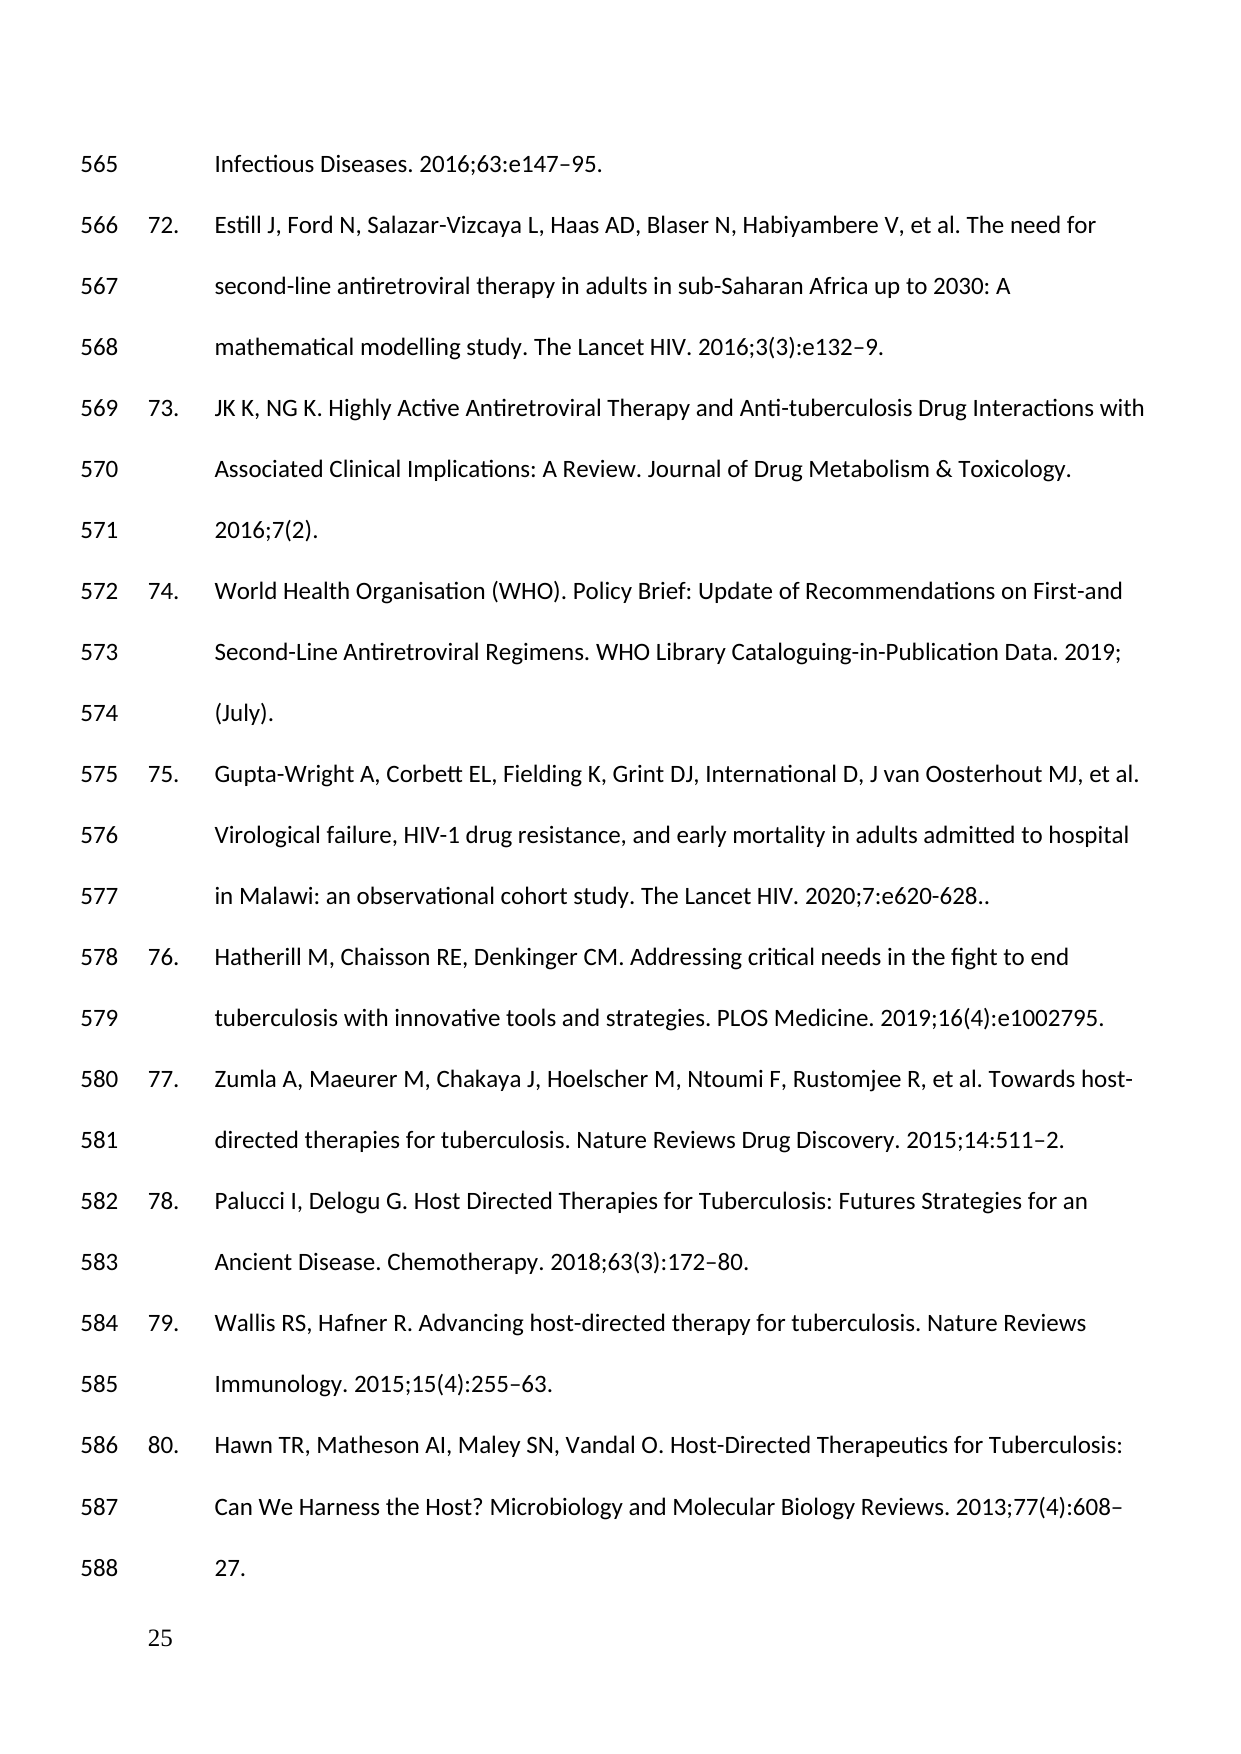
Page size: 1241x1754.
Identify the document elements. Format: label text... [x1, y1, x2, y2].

text 79. Wallis RS, Hafner R. Advancing host-directed therapy for tuberculosis. Nature Reviews Immunology. 2015;15(4):255–63. [148, 1307, 1154, 1399]
text 75. Gupta-Wright A, Corbett EL, Fielding K, Grint DJ, International D, J van Oosterhout MJ, et al. Virological failure, HIV-1 drug resistance, and early mortality in adults admitted to hospital in Malawi: an observational cohort study. The Lancet HIV. 2020;7:e620-628.. [148, 758, 1154, 911]
text 77. Zumla A, Maeurer M, Chakaya J, Hoelscher M, Ntoumi F, Rustomjee R, et al. Towards host-directed therapies for tuberculosis. Nature Reviews Drug Discovery. 2015;14:511–2. [148, 1063, 1154, 1155]
text 73. JK K, NG K. Highly Active Antiretroviral Therapy and Anti-tuberculosis Drug Interactions with Associated Clinical Implications: A Review. Journal of Drug Metabolism & Toxicology. 2016;7(2). [148, 392, 1154, 544]
text 80. Hawn TR, Matheson AI, Maley SN, Vandal O. Host-Directed Therapeutics for Tuberculosis: Can We Harness the Host? Microbiology and Molecular Biology Reviews. 2013;77(4):608–27. [148, 1429, 1154, 1582]
text 78. Palucci I, Delogu G. Host Directed Therapies for Tuberculosis: Futures Strategies for an Ancient Disease. Chemotherapy. 2018;63(3):172–80. [148, 1185, 1154, 1277]
text 74. World Health Organisation (WHO). Policy Brief: Update of Recommendations on First-and Second-Line Antiretroviral Regimens. WHO Library Cataloguing-in-Publication Data. 2019;(July). [148, 575, 1154, 728]
text 76. Hatherill M, Chaisson RE, Denkinger CM. Addressing critical needs in the fight to end tuberculosis with innovative tools and strategies. PLOS Medicine. 2019;16(4):e1002795. [148, 941, 1154, 1033]
text 72. Estill J, Ford N, Salazar-Vizcaya L, Haas AD, Blaser N, Habiyambere V, et al. The need for second-line antiretroviral therapy in adults in sub-Saharan Africa up to 2030: A mathematical modelling study. The Lancet HIV. 2016;3(3):e132–9. [148, 209, 1154, 361]
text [148, 148, 1154, 178]
